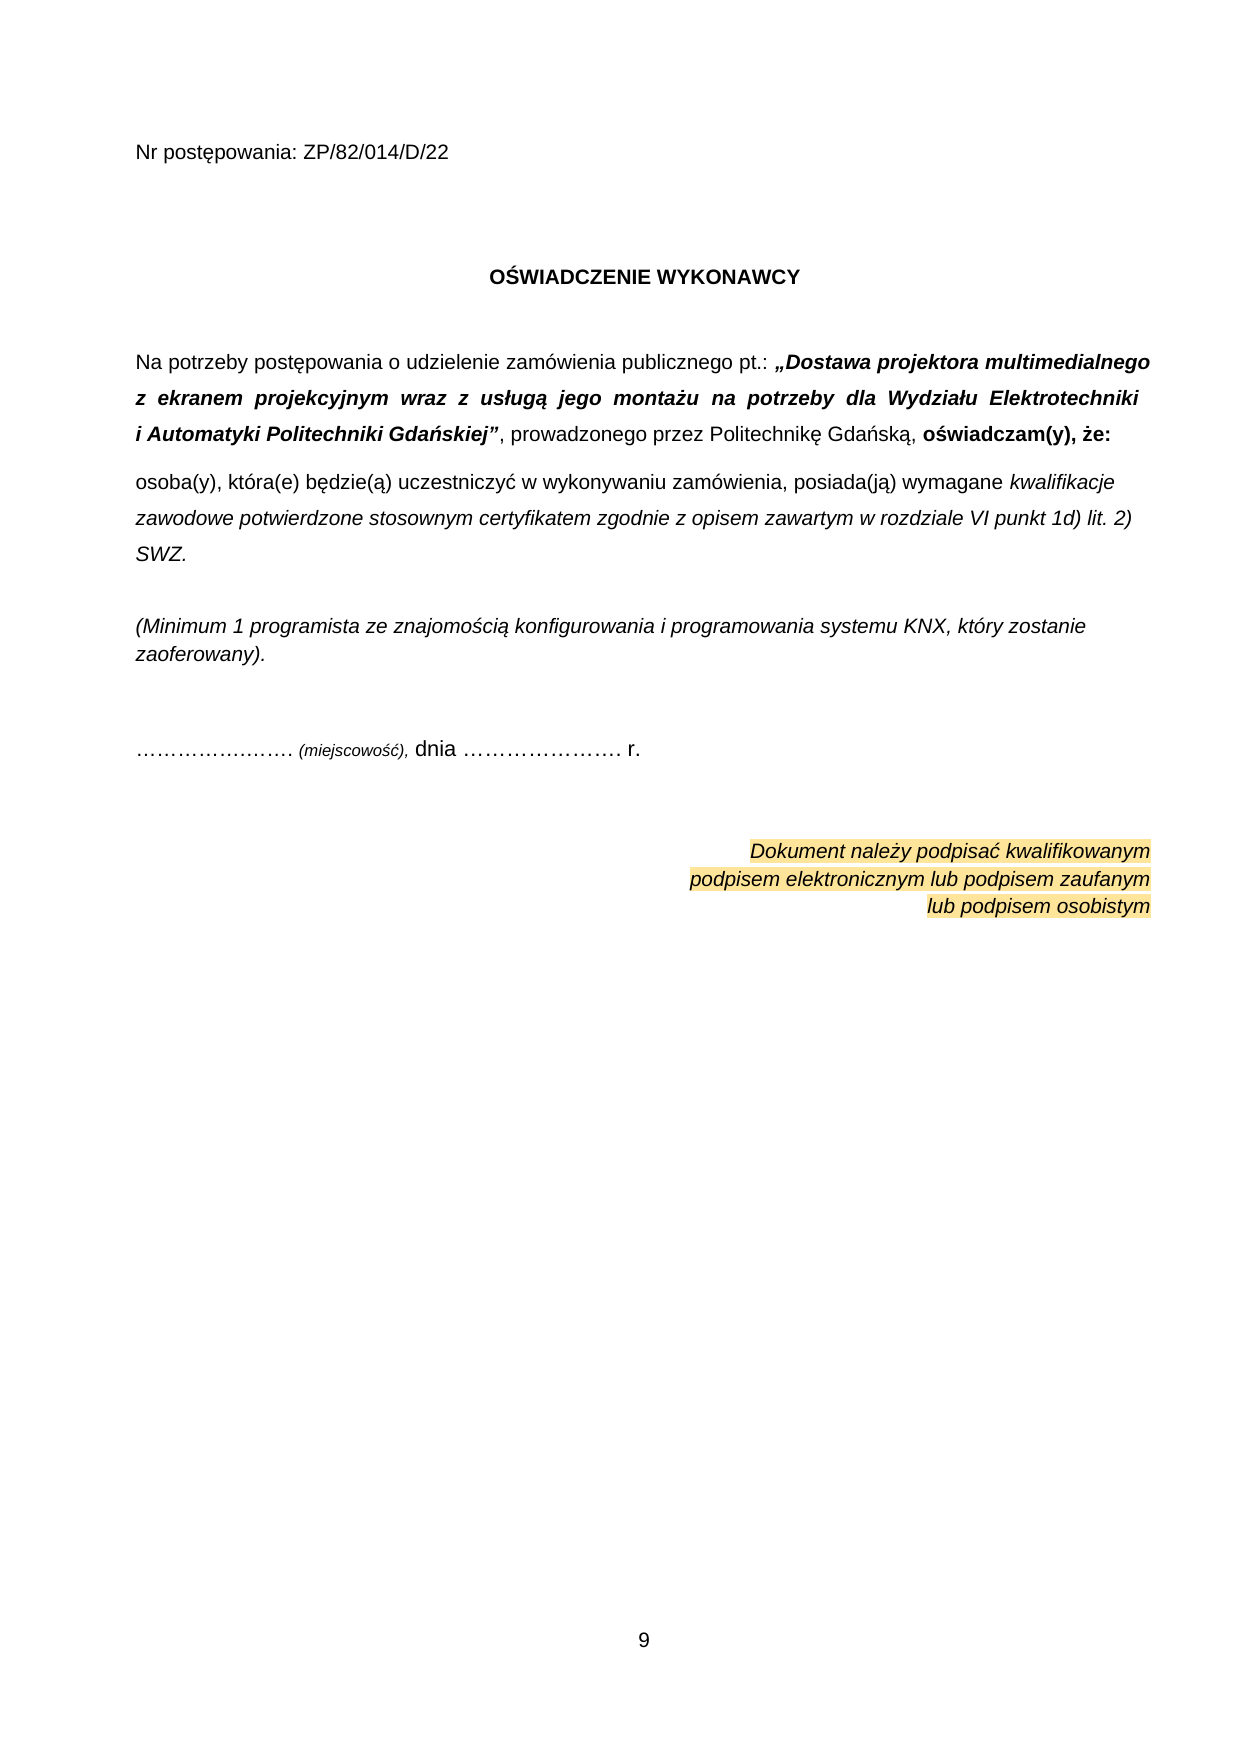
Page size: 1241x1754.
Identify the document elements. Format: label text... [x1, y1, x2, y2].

text Nr postępowania: ZP/82/014/D/22 [135, 140, 1152, 164]
text Dokument należy podpisać kwalifikowanym podpisem elektronicznym lub podpisem zaufanym lub podpisem osobistym [667, 812, 1152, 950]
text …………….……. (miejscowość), dnia …………………. r. [135, 736, 1152, 762]
list (Minimum 1 programista ze znajomością konfigurowania i programowania systemu KNX, który zostanie zaoferowany). [135, 614, 1152, 698]
text Na potrzeby postępowania o udzielenie zamówienia publicznego pt.: „Dostawa projektora multimedialnego z ekranem projekcyjnym wraz z usługą jego montażu na potrzeby dla Wydziału Elektrotechniki i Automatyki Politechniki Gdańskiej”, prowadzonego przez Politechnikę Gdańską, oświadczam(y), że: [135, 350, 1152, 446]
table_header OŚWIADCZENIE WYKONAWCY [135, 265, 1154, 350]
list osoba(y), która(e) będzie(ą) uczestniczyć w wykonywaniu zamówienia, posiada(ją) wymagane kwalifikacje zawodowe potwierdzone stosownym certyfikatem zgodnie z opisem zawartym w rozdziale VI punkt 1d) lit. 2) SWZ. [135, 470, 1152, 566]
